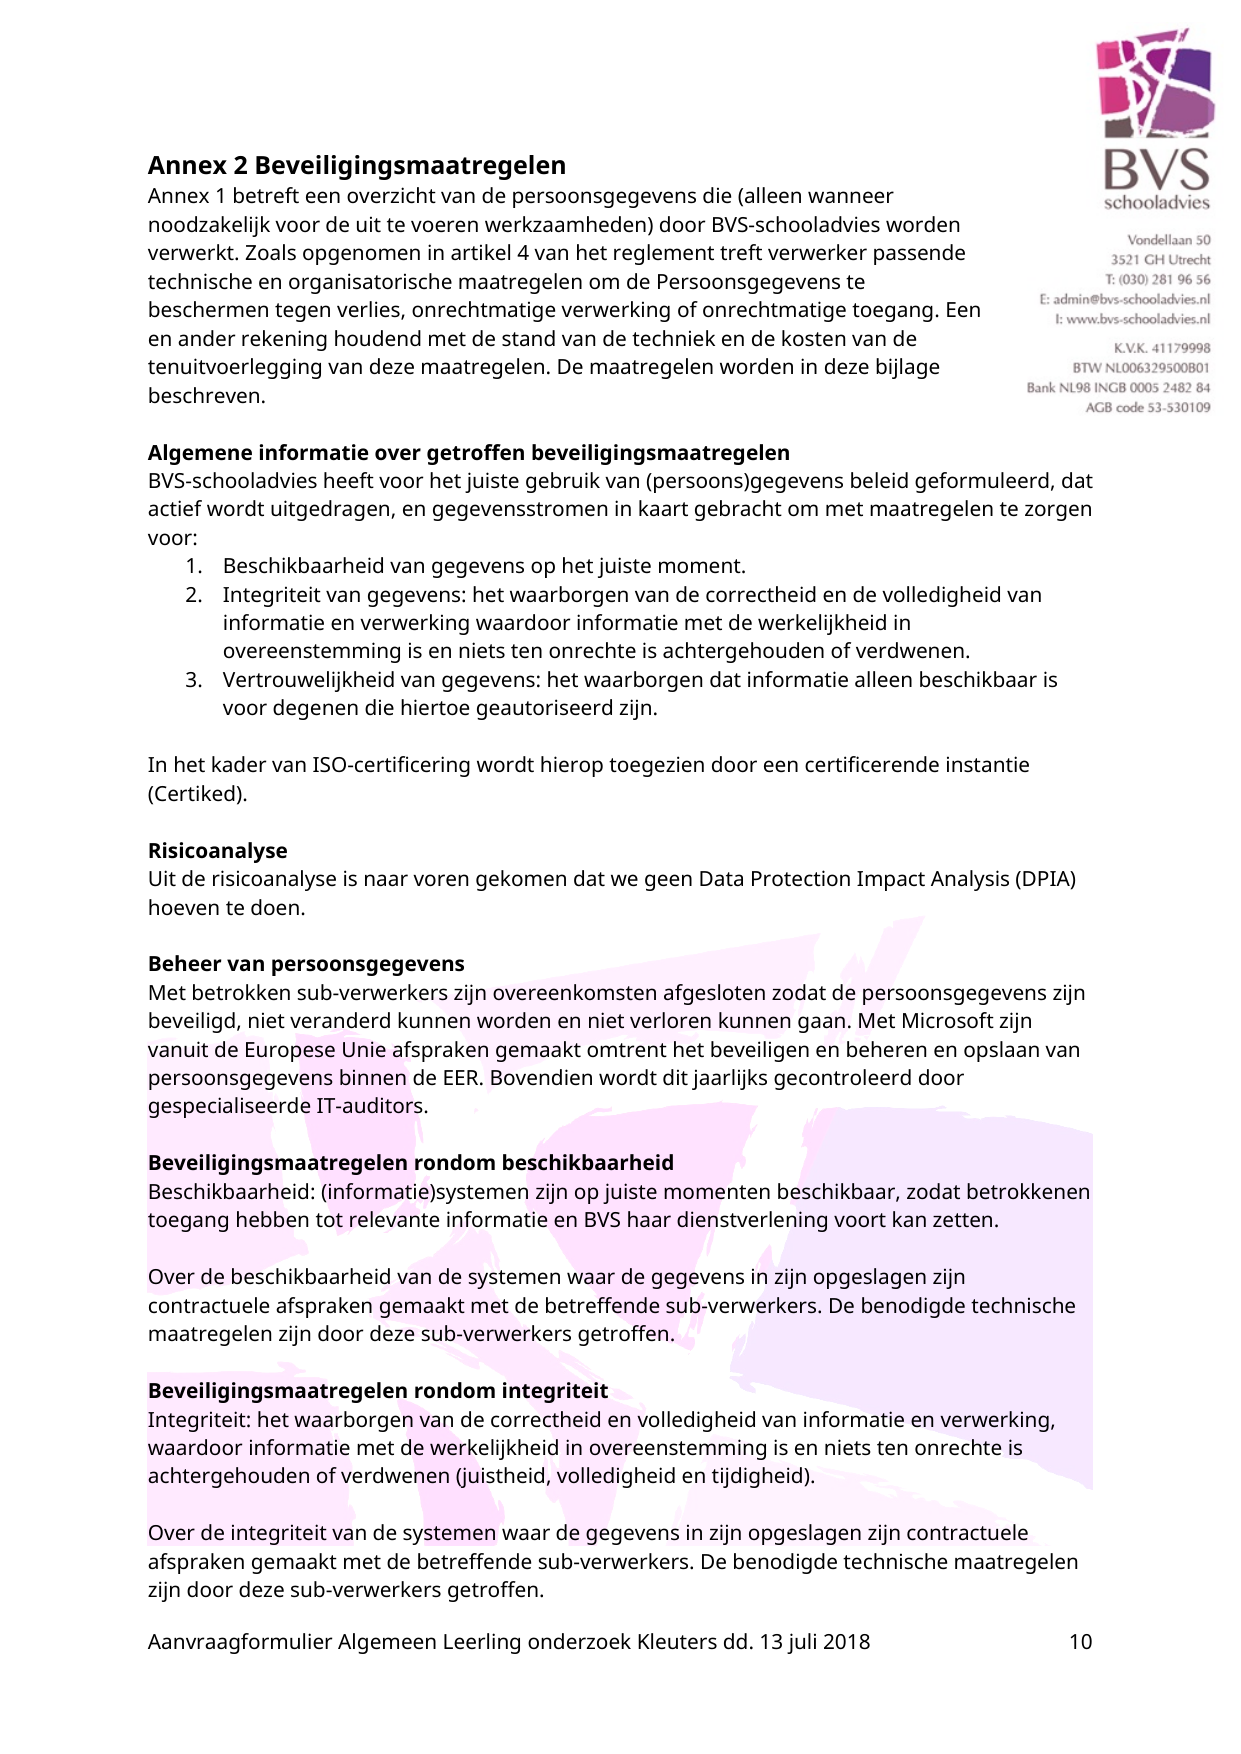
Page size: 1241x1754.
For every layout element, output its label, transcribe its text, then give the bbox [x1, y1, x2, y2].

text Beveiligingsmaatregelen rondom beschikbaarheid [148, 1148, 1093, 1177]
list Beschikbaarheid van gegevens op het juiste moment. [185, 551, 1095, 580]
text Beschikbaarheid: (informatie)systemen zijn op juiste momenten beschikbaar, zodat betrokkenen toegang hebben tot relevante informatie en BVS haar dienstverlening voort kan zetten. [148, 1177, 1093, 1234]
subtitle Annex 2 Beveiligingsmaatregelen [148, 148, 1093, 182]
text Over de beschikbaarheid van de systemen waar de gegevens in zijn opgeslagen zijn contractuele afspraken gemaakt met de betreffende sub-verwerkers. De benodigde technische maatregelen zijn door deze sub-verwerkers getroffen. [148, 1262, 1093, 1348]
list Integriteit van gegevens: het waarborgen van de correctheid en de volledigheid van informatie en verwerking waardoor informatie met de werkelijkheid in overeenstemming is en niets ten onrechte is achtergehouden of verdwenen. [185, 580, 1095, 665]
text Risicoanalyse Uit de risicoanalyse is naar voren gekomen dat we geen Data Protection Impact Analysis (DPIA) hoeven te doen. [148, 836, 1095, 921]
text In het kader van ISO-certificering wordt hierop toegezien door een certificerende instantie (Certiked). [148, 750, 1095, 807]
text Annex 1 betreft een overzicht van de persoonsgegevens die (alleen wanneer noodzakelijk voor de uit te voeren werkzaamheden) door BVS-schooladvies worden verwerkt. Zoals opgenomen in artikel 4 van het reglement treft verwerker passende technische en organisatorische maatregelen om de Persoonsgegevens te beschermen tegen verlies, onrechtmatige verwerking of onrechtmatige toegang. Een en ander rekening houdend met de stand van de techniek en de kosten van de tenuitvoerlegging van deze maatregelen. De maatregelen worden in deze bijlage beschreven. [148, 182, 1095, 409]
list Vertrouwelijkheid van gegevens: het waarborgen dat informatie alleen beschikbaar is voor degenen die hiertoe geautoriseerd zijn. [185, 665, 1095, 722]
text BVS-schooladvies heeft voor het juiste gebruik van (persoons)gegevens beleid geformuleerd, dat actief wordt uitgedragen, en gegevensstromen in kaart gebracht om met maatregelen te zorgen voor: [148, 466, 1095, 551]
text Integriteit: het waarborgen van de correctheid en volledigheid van informatie en verwerking, waardoor informatie met de werkelijkheid in overeenstemming is en niets ten onrechte is achtergehouden of verdwenen (juistheid, volledigheid en tijdigheid). [148, 1405, 1093, 1490]
text Algemene informatie over getroffen beveiligingsmaatregelen [148, 438, 1095, 466]
text Met betrokken sub-verwerkers zijn overeenkomsten afgesloten zodat de persoonsgegevens zijn beveiligd, niet veranderd kunnen worden en niet verloren kunnen gaan. Met Microsoft zijn vanuit de Europese Unie afspraken gemaakt omtrent het beveiligen en beheren en opslaan van persoonsgegevens binnen de EER. Bovendien wordt dit jaarlijks gecontroleerd door gespecialiseerde IT-auditors. [148, 978, 1095, 1120]
picture [1008, 22, 1224, 427]
text Beheer van persoonsgegevens [148, 949, 1095, 978]
text Over de integriteit van de systemen waar de gegevens in zijn opgeslagen zijn contractuele afspraken gemaakt met de betreffende sub-verwerkers. De benodigde technische maatregelen zijn door deze sub-verwerkers getroffen. [148, 1518, 1093, 1604]
text Beveiligingsmaatregelen rondom integriteit [148, 1376, 1093, 1405]
